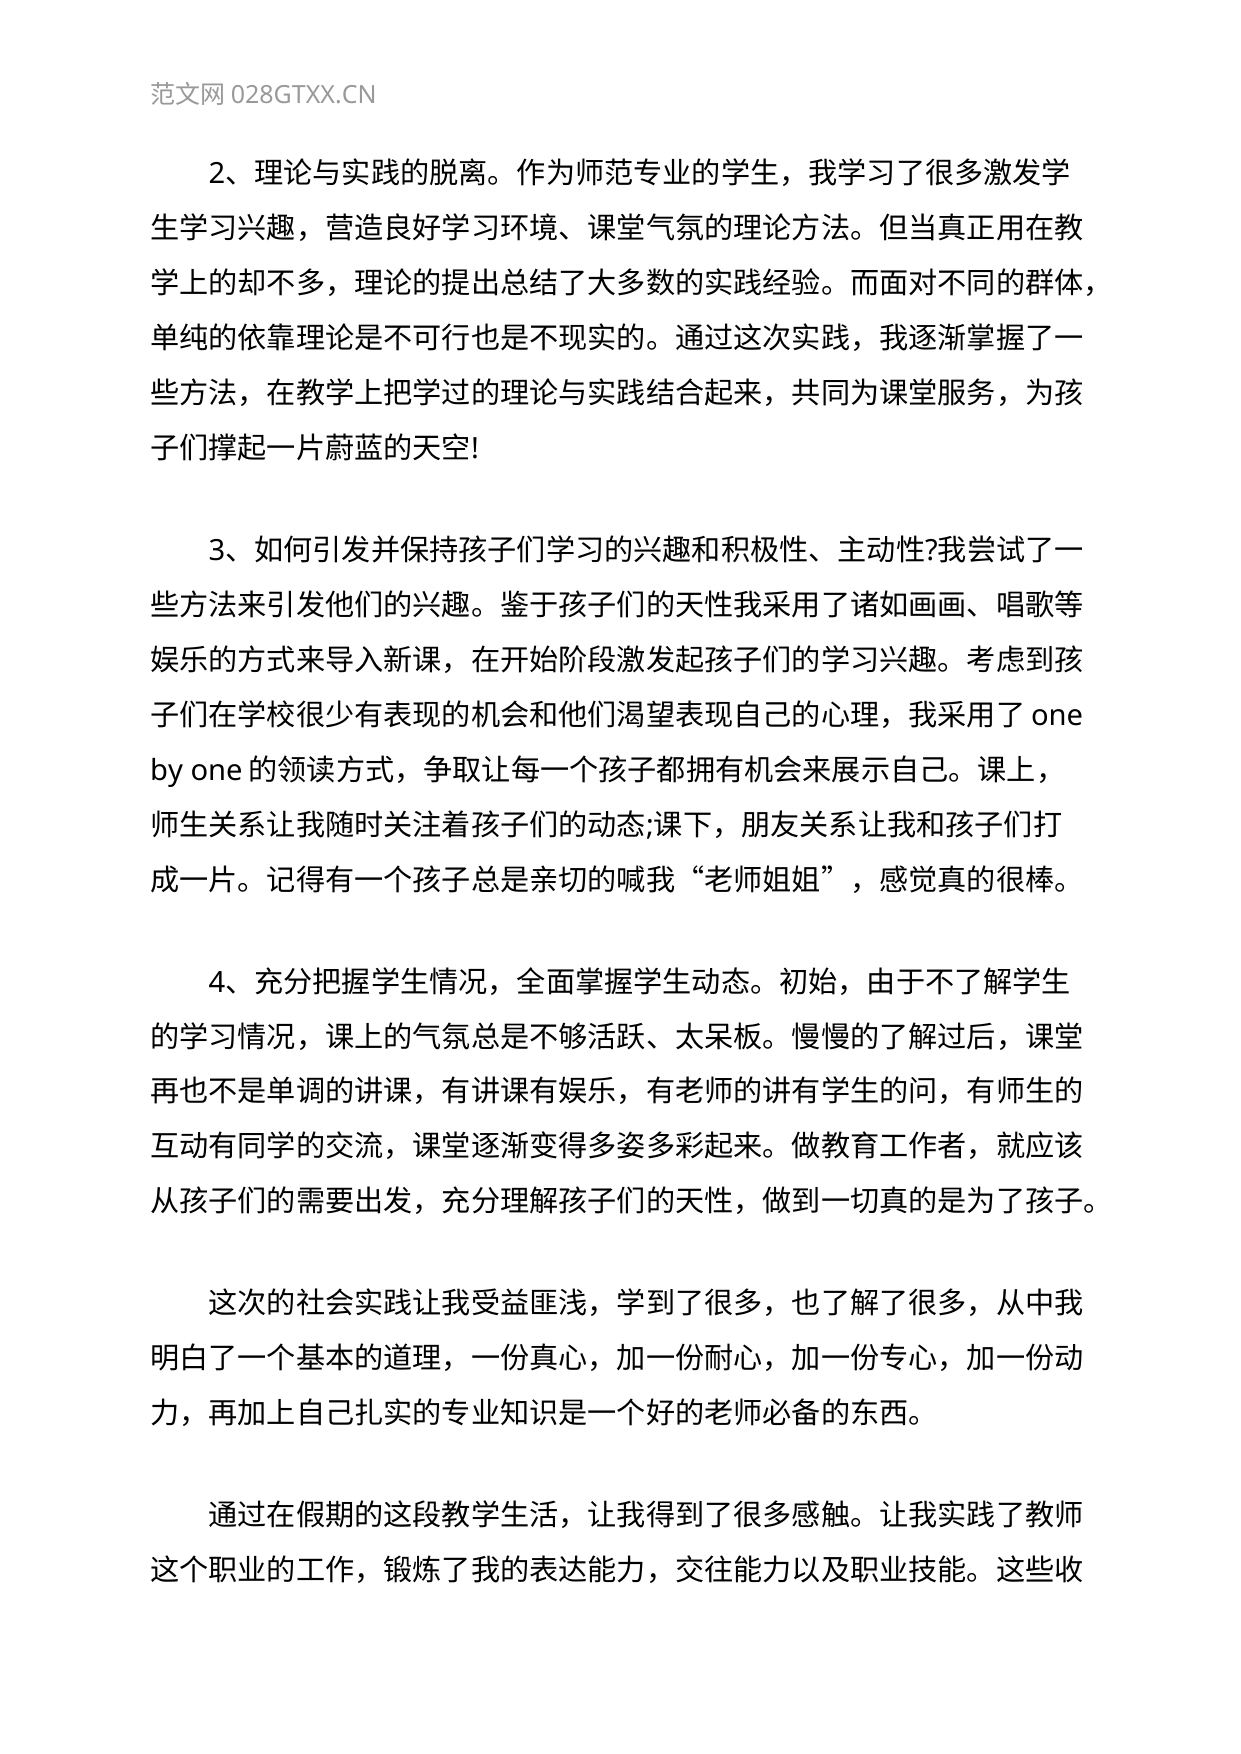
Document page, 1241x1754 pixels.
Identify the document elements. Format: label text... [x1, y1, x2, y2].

text 4、充分把握学生情况，全面掌握学生动态。初始，由于不了解学生的学习情况，课上的气氛总是不够活跃、太呆板。慢慢的了解过后，课堂再也不是单调的讲课，有讲课有娱乐，有老师的讲有学生的问，有师生的互动有同学的交流，课堂逐渐变得多姿多彩起来。做教育工作者，就应该从孩子们的需要出发，充分理解孩子们的天性，做到一切真的是为了孩子。 [150, 958, 1090, 1220]
text 3、如何引发并保持孩子们学习的兴趣和积极性、主动性?我尝试了一些方法来引发他们的兴趣。鉴于孩子们的天性我采用了诸如画画、唱歌等娱乐的方式来导入新课，在开始阶段激发起孩子们的学习兴趣。考虑到孩子们在学校很少有表现的机会和他们渴望表现自己的心理，我采用了one by one的领读方式，争取让每一个孩子都拥有机会来展示自己。课上，师生关系让我随时关注着孩子们的动态;课下，朋友关系让我和孩子们打成一片。记得有一个孩子总是亲切的喊我“老师姐姐”，感觉真的很棒。 [150, 527, 1090, 899]
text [150, 1491, 1090, 1588]
text 2、理论与实践的脱离。作为师范专业的学生，我学习了很多激发学生学习兴趣，营造良好学习环境、课堂气氛的理论方法。但当真正用在教学上的却不多，理论的提出总结了大多数的实践经验。而面对不同的群体，单纯的依靠理论是不可行也是不现实的。通过这次实践，我逐渐掌握了一些方法，在教学上把学过的理论与实践结合起来，共同为课堂服务，为孩子们撑起一片蔚蓝的天空! [150, 150, 1090, 467]
text 这次的社会实践让我受益匪浅，学到了很多，也了解了很多，从中我明白了一个基本的道理，一份真心，加一份耐心，加一份专心，加一份动力，再加上自己扎实的专业知识是一个好的老师必备的东西。 [150, 1279, 1090, 1432]
